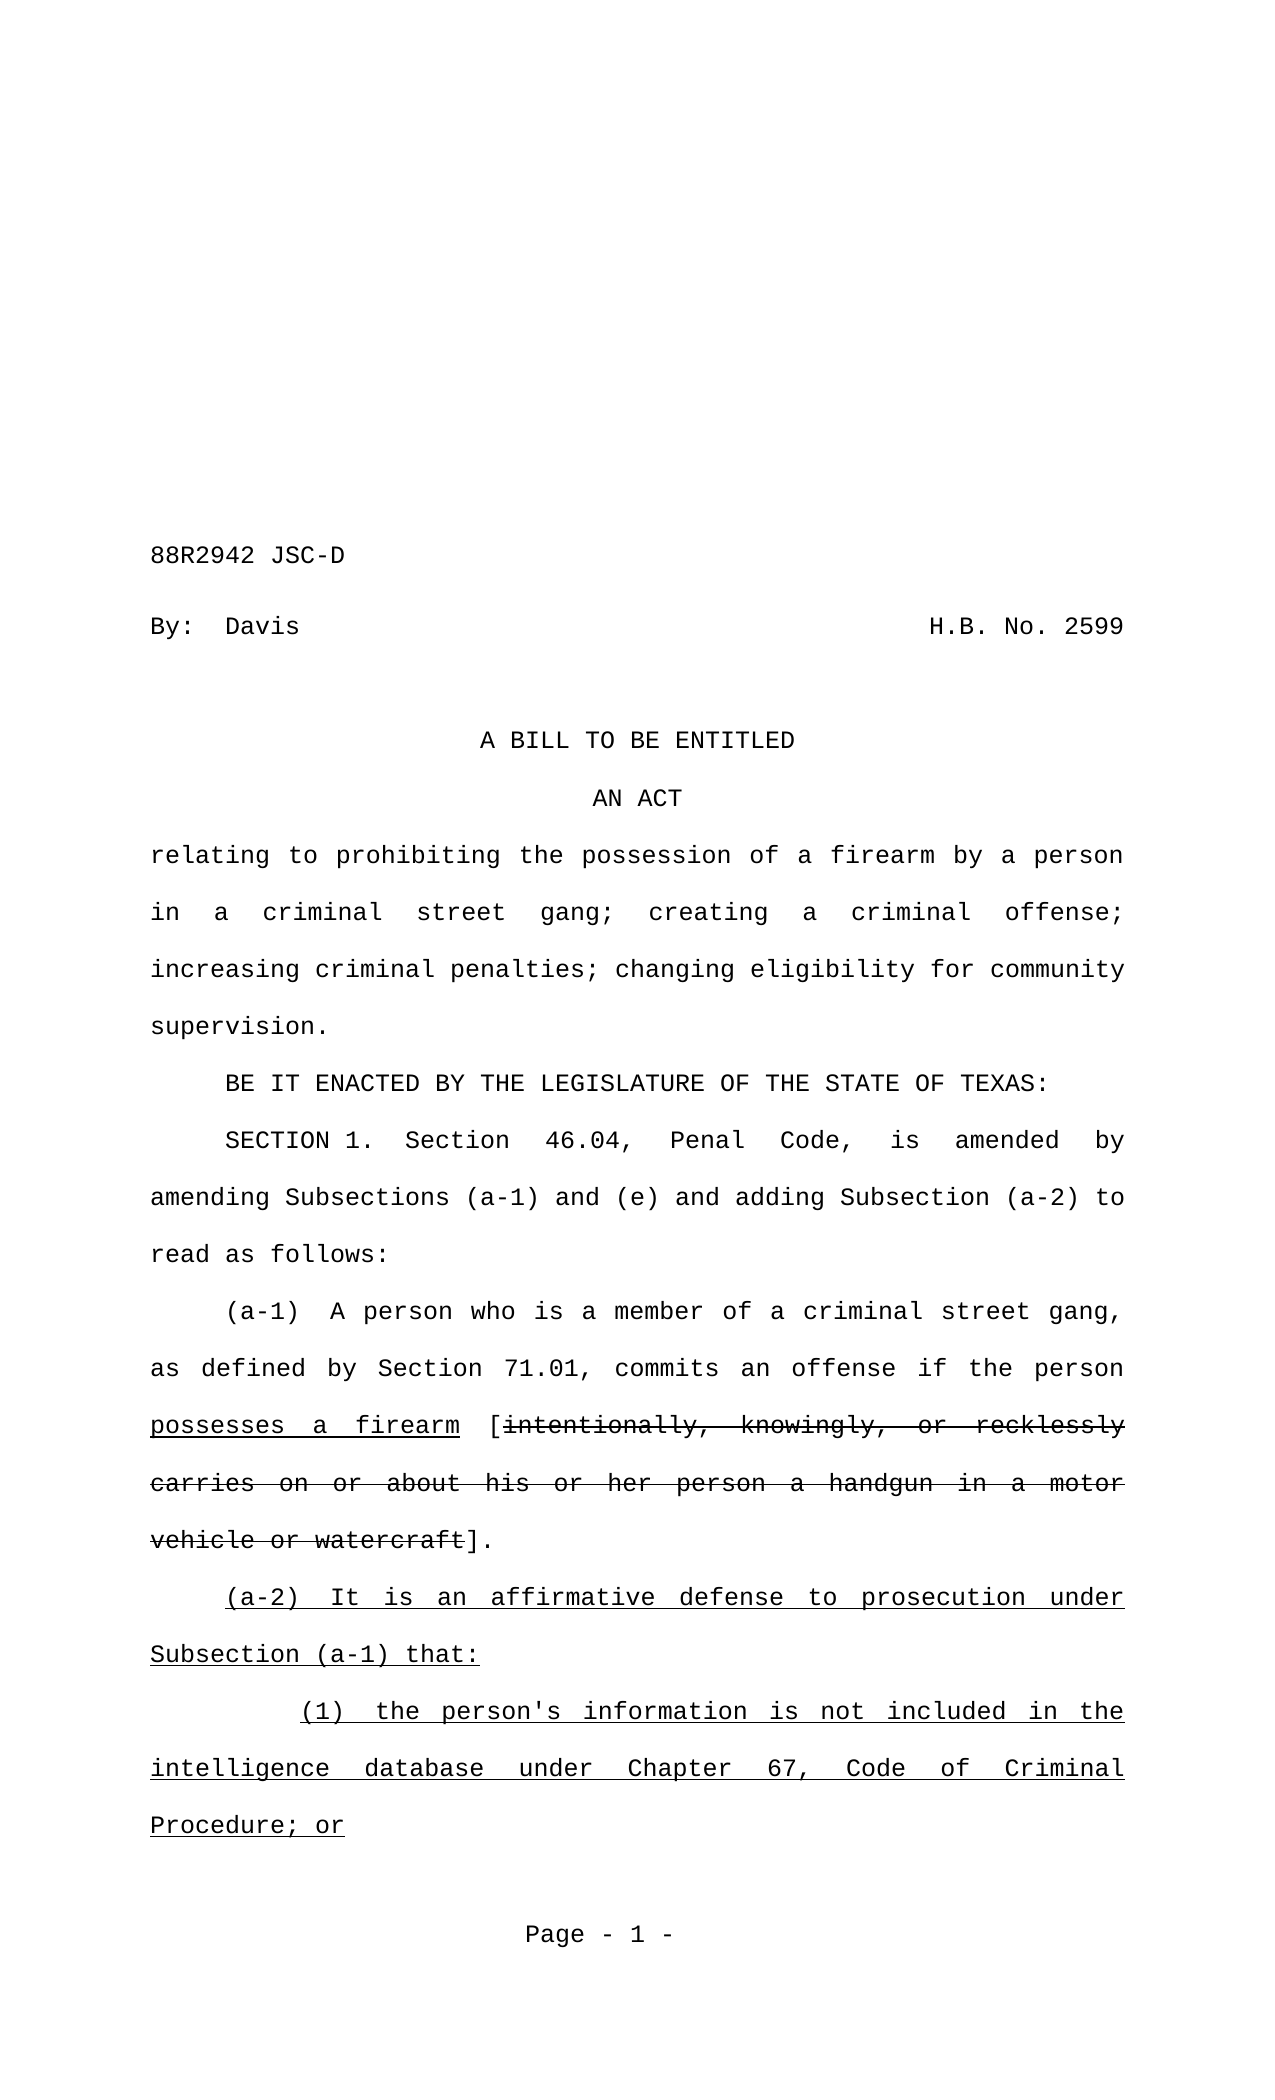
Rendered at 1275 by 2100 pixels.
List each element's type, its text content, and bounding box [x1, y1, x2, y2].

text A BILL TO BE ENTITLED [150, 728, 1125, 756]
text SECTION 1. Section 46.04, Penal Code, is amended by amending Subsections (a-1) and (e) and adding Subsection (a-2) to read as follows: [150, 1127, 1125, 1270]
text (1) the person's information is not included in the intelligence database under Chapter 67, Code of Criminal Procedure; or [150, 1780, 1125, 1841]
text (a-2) It is an affirmative defense to prosecution under Subsection (a-1) that: [150, 1584, 1125, 1670]
text BE IT ENACTED BY THE LEGISLATURE OF THE STATE OF TEXAS: [150, 1070, 1125, 1099]
text (a-1) A person who is a member of a criminal street gang, as defined by Section 71.01, commits an offense if the person possesses a firearm [intentionally, knowingly, or recklessly carries on or about his or her person a handgun in a motor vehicle or watercraft]. [150, 1299, 1125, 1484]
text relating to prohibiting the possession of a firearm by a person in a criminal street gang; creating a criminal offense; increasing criminal penalties; changing eligibility for community supervision. [150, 842, 1125, 1042]
text 88R2942 JSC-D [150, 542, 1125, 571]
text (a-1) A person who is a member of a criminal street gang, as defined by Section 71.01, commits an offense if the person possesses a firearm [intentionally, knowingly, or recklessly carries on or about his or her person a handgun in a motor vehicle or watercraft]. [150, 1485, 1125, 1556]
text (1) the person's information is not included in the intelligence database under Chapter 67, Code of Criminal Procedure; or [150, 1698, 1125, 1779]
text By: Davis H.B. No. 2599 [150, 614, 1125, 642]
text AN ACT [150, 785, 1125, 813]
